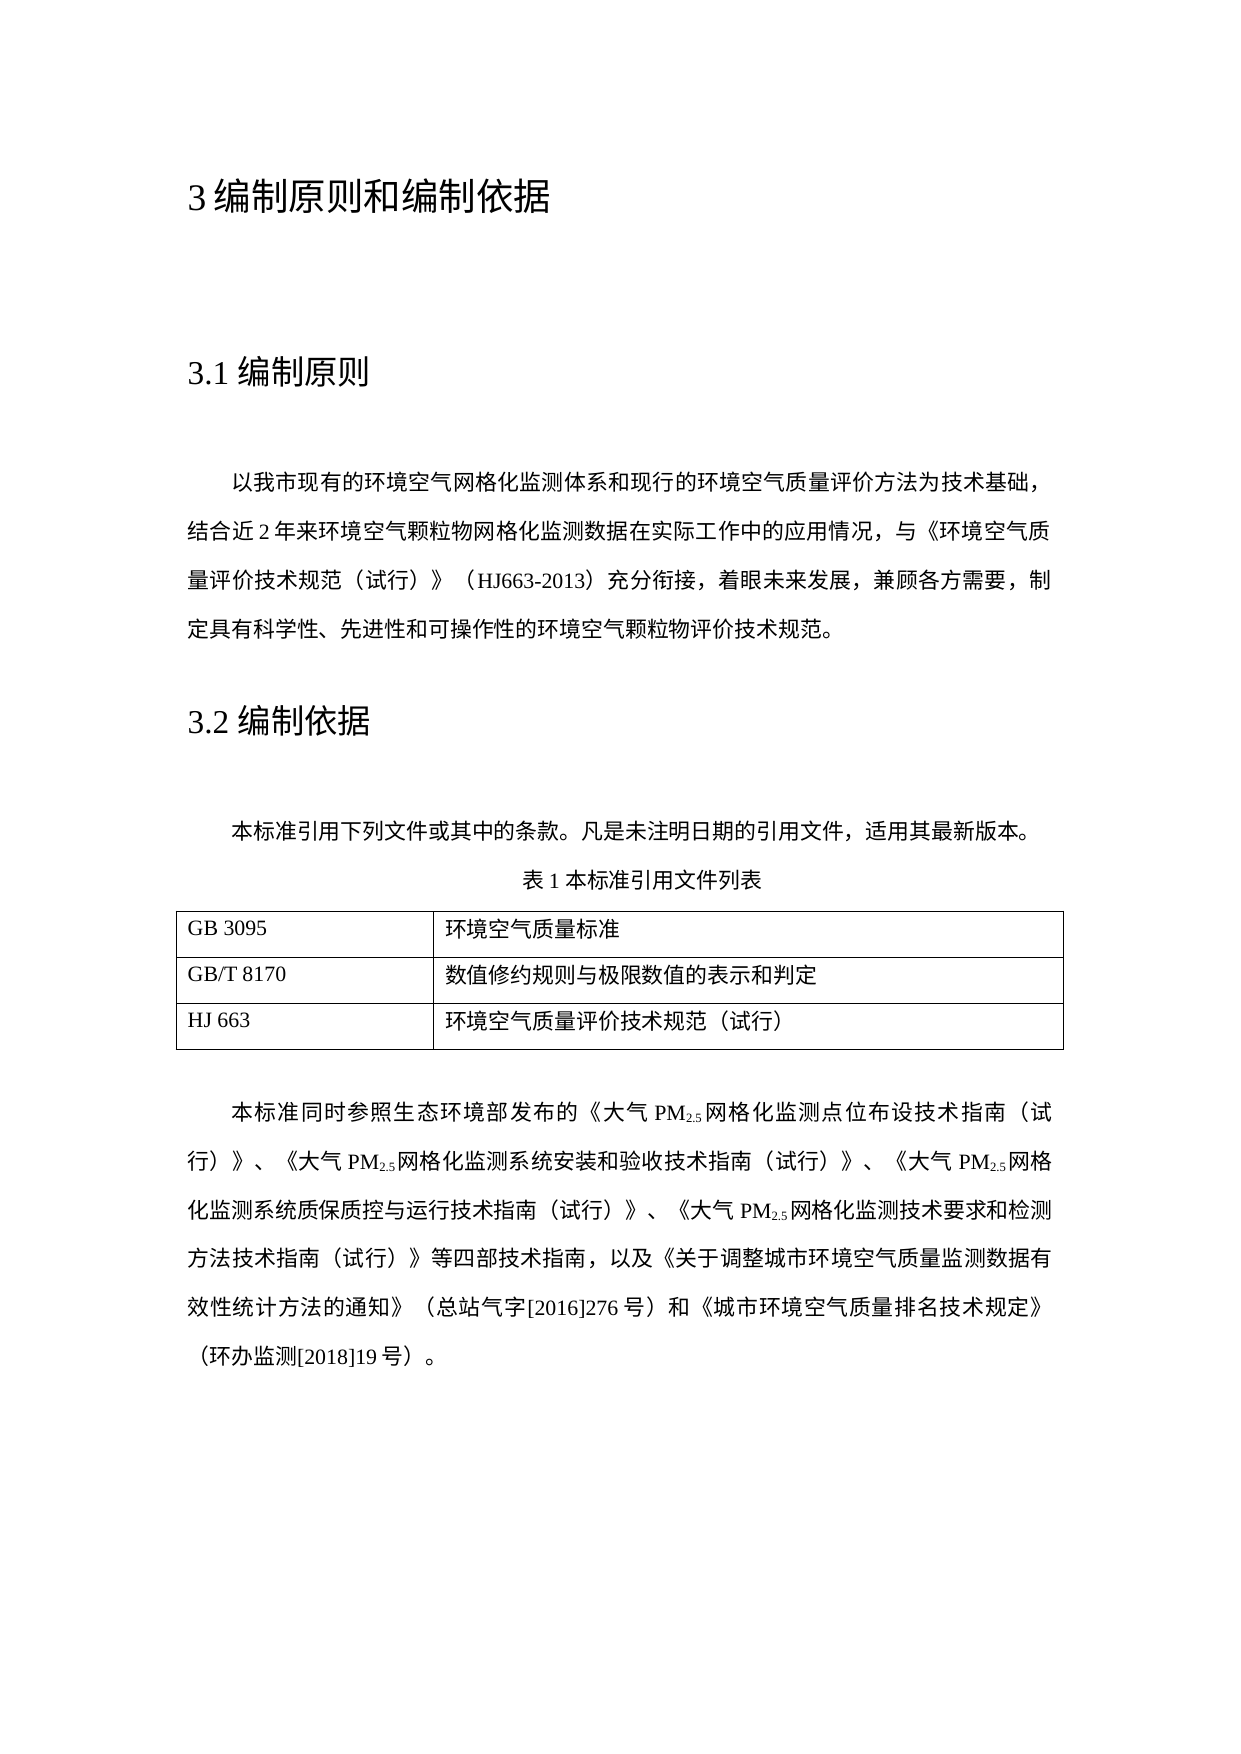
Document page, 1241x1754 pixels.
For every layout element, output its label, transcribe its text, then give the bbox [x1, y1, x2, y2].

text 本标准引用下列文件或其中的条款。凡是未注明日期的引用文件，适用其最新版本。 [187, 814, 1053, 846]
table_header 环境空气质量标准 [434, 912, 1063, 957]
table_cell 数值修约规则与极限数值的表示和判定 [434, 958, 1063, 1003]
subtitle 3.1 编制原则 [187, 338, 1053, 403]
subtitle 3.2 编制依据 [187, 687, 1053, 752]
text 本标准同时参照生态环境部发布的《大气PM2.5网格化监测点位布设技术指南（试行）》、《大气PM2.5网格化监测系统安装和验收技术指南（试行）》、《大气PM2.5网格化监测系统质保质控与运行技术指南（试行）》、《大气PM2.5网格化监测技术要求和检测方法技术指南（试行）》等四部技术指南，以及《关于调整城市环境空气质量监测数据有效性统计方法的通知》（总站气字[2016]276号）和《城市环境空气质量排名技术规定》（环办监测[2018]19号）。 [187, 1095, 1053, 1371]
table_cell GB/T 8170 [177, 958, 433, 1003]
table_cell HJ 663 [177, 1004, 433, 1049]
text 表1 本标准引用文件列表 [187, 862, 1053, 895]
table_cell 环境空气质量评价技术规范（试行） [434, 1004, 1063, 1049]
table_header GB 3095 [177, 912, 433, 957]
text 以我市现有的环境空气网格化监测体系和现行的环境空气质量评价方法为技术基础，结合近2年来环境空气颗粒物网格化监测数据在实际工作中的应用情况，与《环境空气质量评价技术规范（试行）》（HJ663-2013）充分衔接，着眼未来发展，兼顾各方需要，制定具有科学性、先进性和可操作性的环境空气颗粒物评价技术规范。 [187, 465, 1053, 644]
subtitle 3编制原则和编制依据 [187, 162, 1053, 227]
